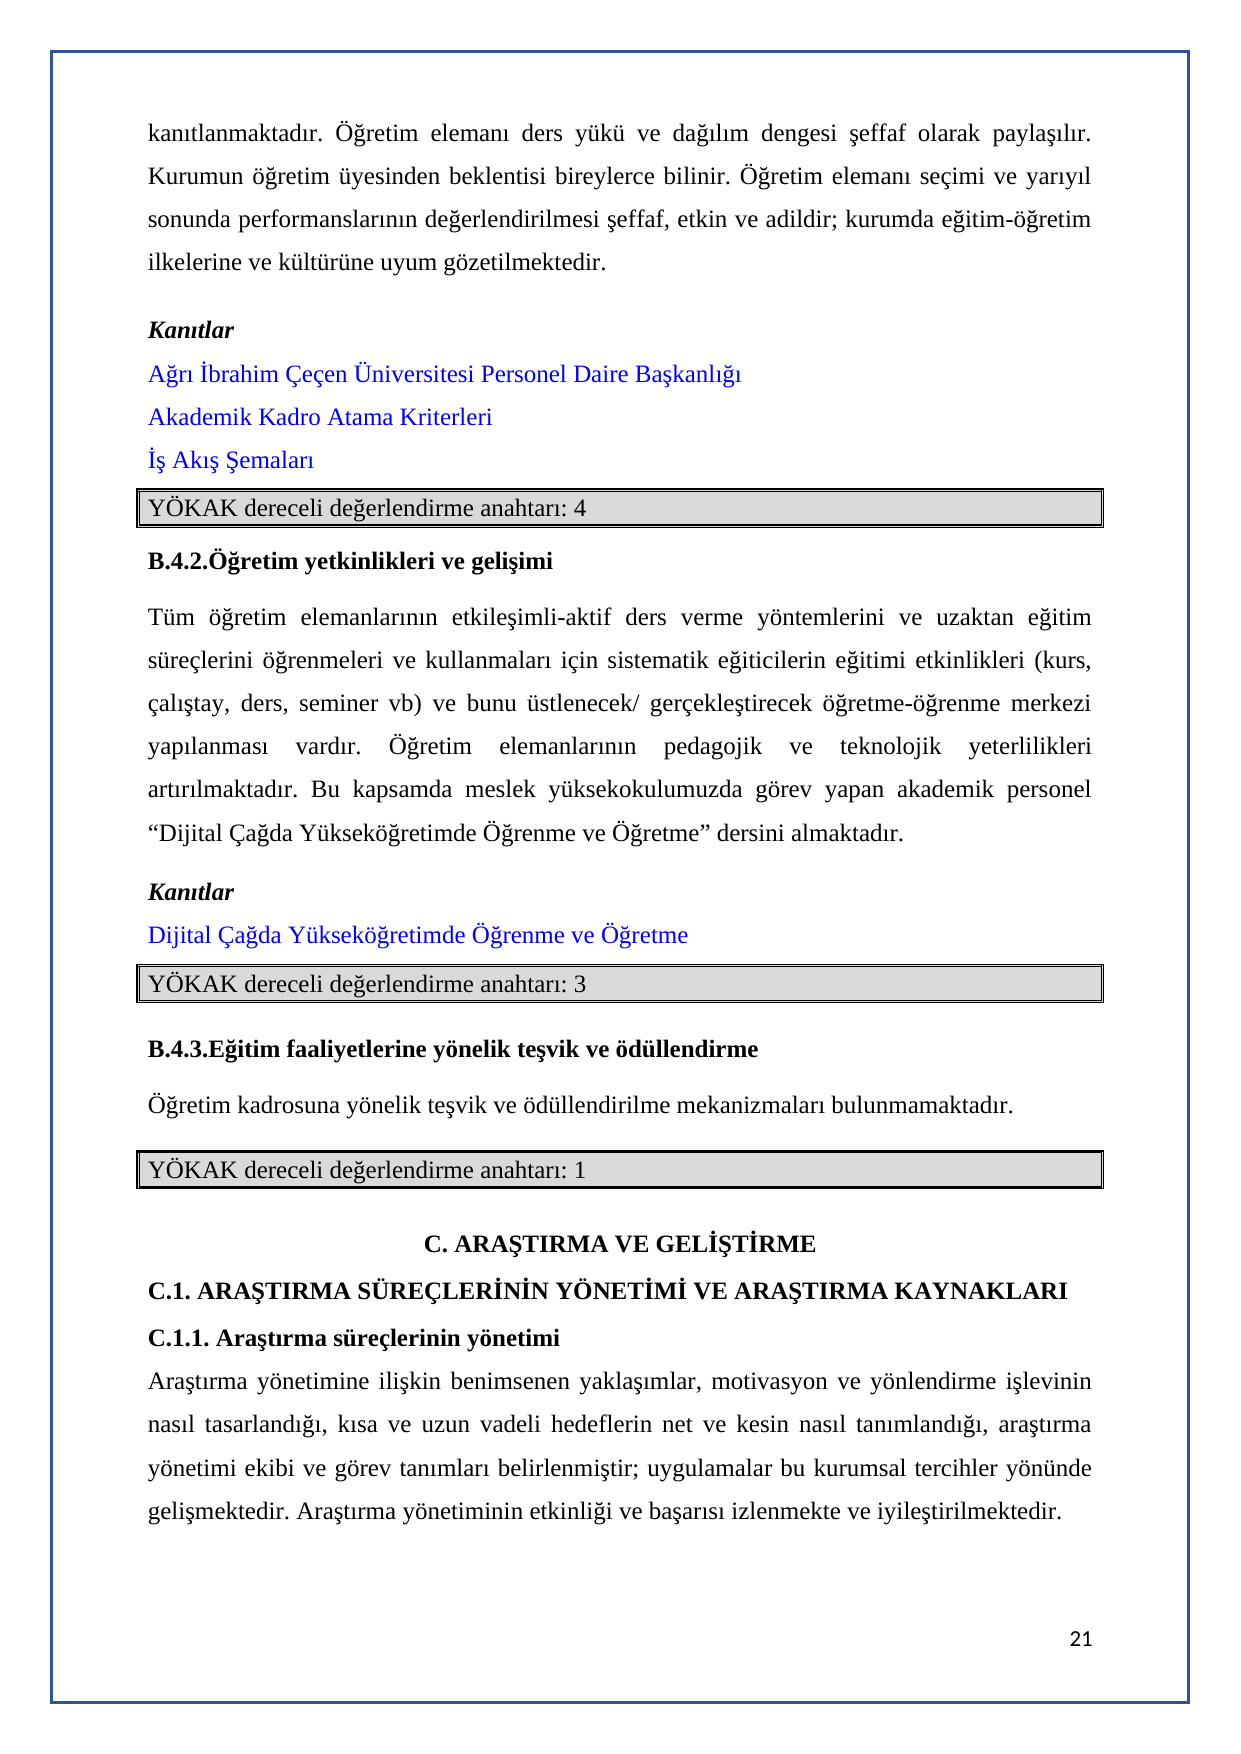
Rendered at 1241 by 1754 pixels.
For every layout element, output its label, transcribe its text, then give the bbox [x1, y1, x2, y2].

text YÖKAK dereceli değerlendirme anahtarı: 4 [140, 492, 1101, 524]
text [148, 118, 1092, 276]
subtitle C.1.1. Araştırma süreçlerinin yönetimi [148, 1323, 1092, 1352]
text Öğretim kadrosuna yönelik teşvik ve ödüllendirilme mekanizmaları bulunmamaktadır. [148, 1090, 1092, 1119]
text Akademik Kadro Atama Kriterleri [148, 402, 1092, 431]
text Araştırma yönetimine ilişkin benimsenen yaklaşımlar, motivasyon ve yönlendirme işlevinin nasıl tasarlandığı, kısa ve uzun vadeli hedeflerin net ve kesin nasıl tanımlandığı, araştırma yönetimi ekibi ve görev tanımları belirlenmiştir; uygulamalar bu kurumsal tercihler yönünde gelişmektedir. Araştırma yönetiminin etkinliği ve başarısı izlenmekte ve iyileştirilmektedir. [148, 1366, 1092, 1524]
text Ağrı İbrahim Çeçen Üniversitesi Personel Daire Başkanlığı [148, 359, 1092, 387]
text İş Akış Şemaları [148, 445, 1092, 474]
text Kanıtlar [148, 877, 1092, 906]
subtitle B.4.3.Eğitim faaliyetlerine yönelik teşvik ve ödüllendirme [148, 1034, 1092, 1063]
text YÖKAK dereceli değerlendirme anahtarı: 3 [140, 967, 1101, 1000]
subtitle B.4.2.Öğretim yetkinlikleri ve gelişimi [148, 546, 1092, 575]
subtitle C. ARAŞTIRMA VE GELİŞTİRME [148, 1229, 1092, 1257]
subtitle C.1. ARAŞTIRMA SÜREÇLERİNİN YÖNETİMİ VE ARAŞTIRMA KAYNAKLARI [148, 1276, 1092, 1305]
text Tüm öğretim elemanlarının etkileşimli-aktif ders verme yöntemlerini ve uzaktan eğitim süreçlerini öğrenmeleri ve kullanmaları için sistematik eğiticilerin eğitimi etkinlikleri (kurs, çalıştay, ders, seminer vb) ve bunu üstlenecek/ gerçekleştirecek öğretme-öğrenme merkezi yapılanması vardır. Öğretim elemanlarının pedagojik ve teknolojik yeterlilikleri artırılmaktadır. Bu kapsamda meslek yüksekokulumuzda görev yapan akademik personel “Dijital Çağda Yükseköğretimde Öğrenme ve Öğretme” dersini almaktadır. [148, 602, 1092, 846]
text Dijital Çağda Yükseköğretimde Öğrenme ve Öğretme [148, 921, 1092, 949]
text Kanıtlar [148, 316, 1092, 344]
text YÖKAK dereceli değerlendirme anahtarı: 1 [140, 1153, 1101, 1186]
